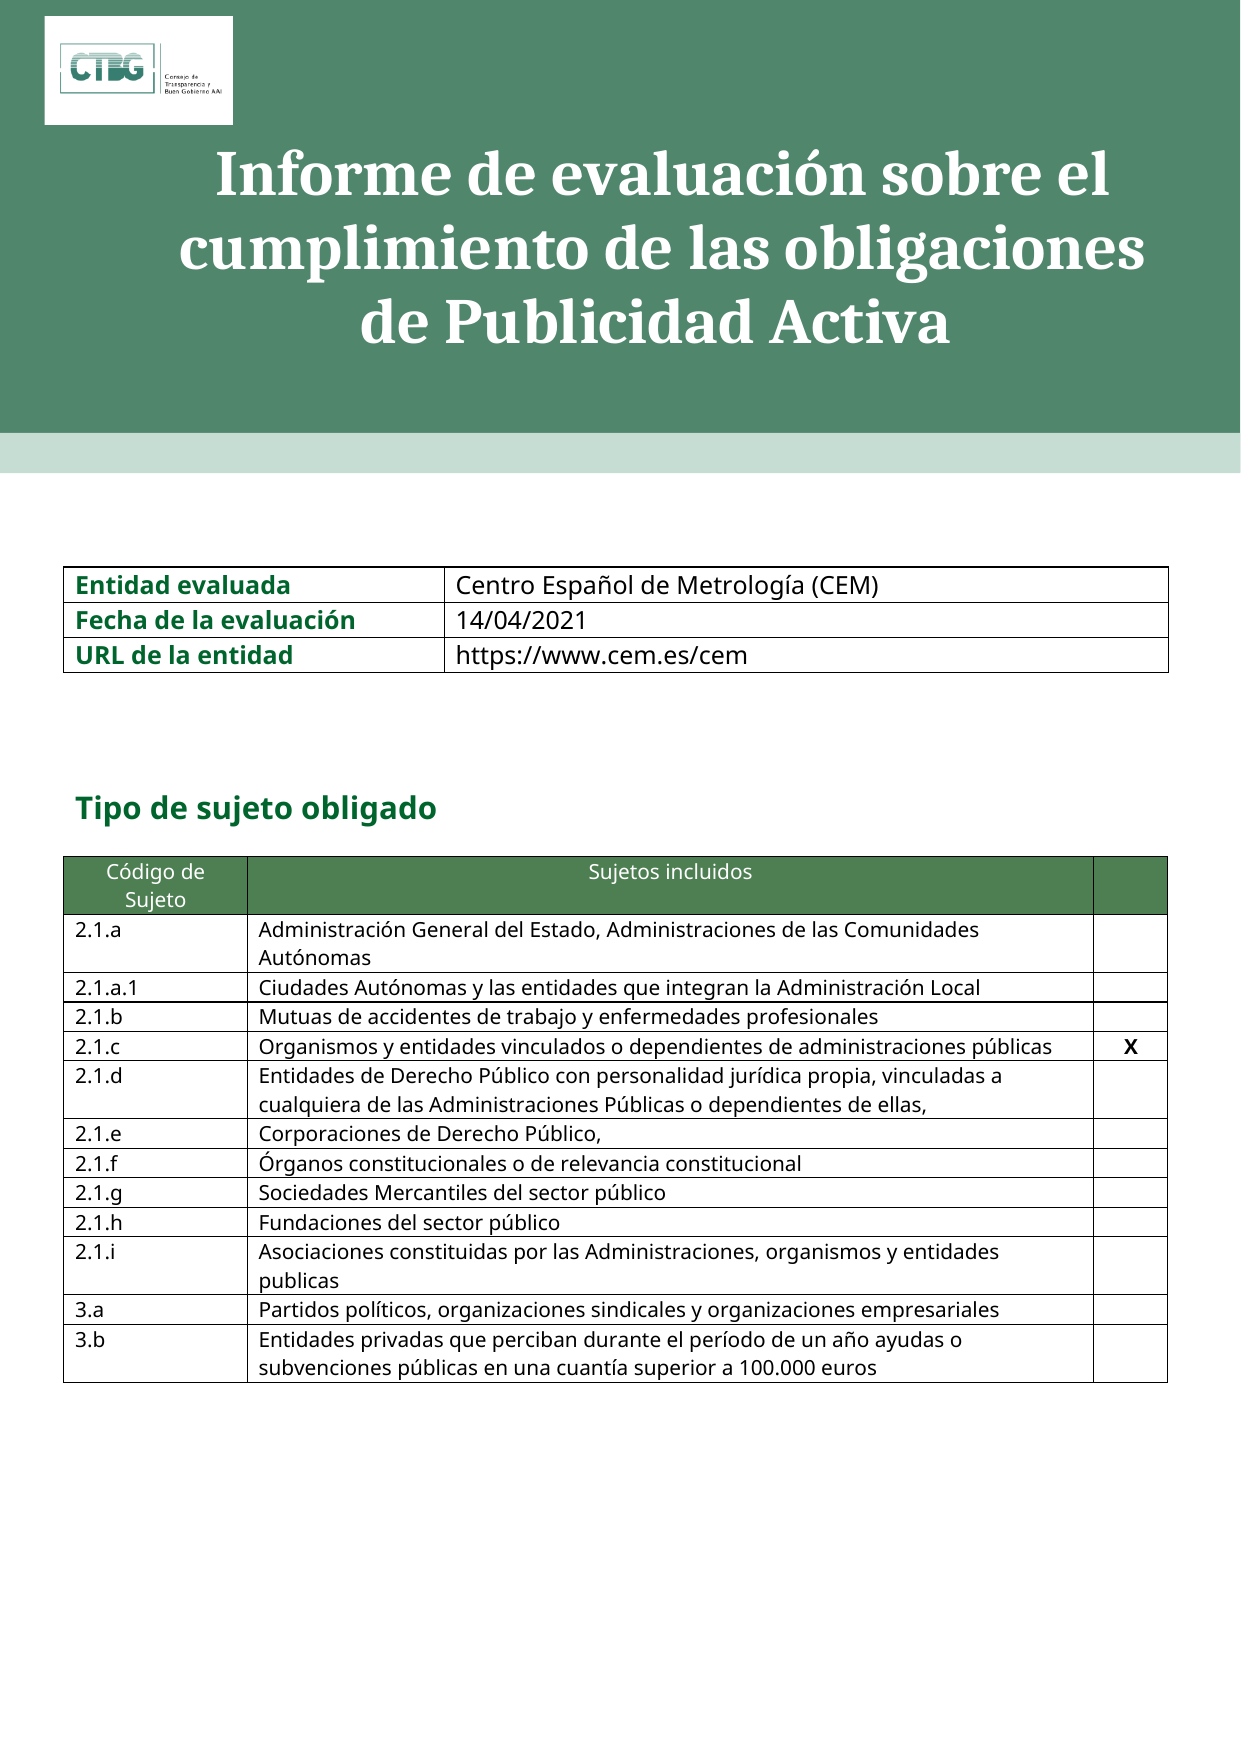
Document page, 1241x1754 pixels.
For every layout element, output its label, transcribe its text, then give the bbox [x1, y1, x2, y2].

table_cell 2.1.b [64, 1003, 247, 1031]
table_cell 2.1.f [64, 1149, 247, 1177]
table_cell [1094, 1208, 1167, 1236]
table_cell Órganos constitucionales o de relevancia constitucional [248, 1149, 1093, 1177]
table_cell [1094, 1237, 1167, 1294]
table_header Centro Español de Metrología (CEM) [445, 568, 1168, 602]
table_cell Asociaciones constituidas por las Administraciones, organismos y entidades publicas [248, 1237, 1093, 1294]
table_cell Corporaciones de Derecho Público, [248, 1119, 1093, 1148]
table_header Sujetos incluidos [248, 857, 1093, 914]
table_cell Fundaciones del sector público [248, 1208, 1093, 1236]
table_cell Sociedades Mercantiles del sector público [248, 1178, 1093, 1207]
table_cell 2.1.a.1 [64, 973, 247, 1001]
table_cell 2.1.h [64, 1208, 247, 1236]
table_cell Ciudades Autónomas y las entidades que integran la Administración Local [248, 973, 1093, 1001]
table_cell Mutuas de accidentes de trabajo y enfermedades profesionales [248, 1003, 1093, 1031]
table_cell 2.1.d [64, 1061, 247, 1118]
table_cell 2.1.i [64, 1237, 247, 1294]
table_cell URL de la entidad [64, 638, 444, 672]
table_cell 2.1.c [64, 1032, 247, 1060]
table_cell [1094, 1061, 1167, 1118]
table_header [1094, 857, 1167, 914]
table_cell [1094, 1178, 1167, 1207]
table_cell 3.b [64, 1325, 247, 1382]
table_cell Fecha de la evaluación [64, 603, 444, 637]
table_cell [1094, 1119, 1167, 1148]
table_header Entidad evaluada [64, 568, 444, 602]
table_cell https://www.cem.es/cem [445, 638, 1168, 672]
table_cell [1094, 915, 1167, 972]
table_cell [1094, 1295, 1167, 1324]
picture [44, 16, 233, 125]
table_cell [1094, 973, 1167, 1001]
table_cell [1094, 1149, 1167, 1177]
text Tipo de sujeto obligado [75, 786, 1165, 829]
table_cell Partidos políticos, organizaciones sindicales y organizaciones empresariales [248, 1295, 1093, 1324]
table_cell Entidades de Derecho Público con personalidad jurídica propia, vinculadas a cualquiera de las Administraciones Públicas o dependientes de ellas, [248, 1061, 1093, 1118]
table_cell Administración General del Estado, Administraciones de las Comunidades Autónomas [248, 915, 1093, 972]
table_header Código de Sujeto [64, 857, 247, 914]
table_cell [1094, 1003, 1167, 1031]
table_cell Organismos y entidades vinculados o dependientes de administraciones públicas [248, 1032, 1093, 1060]
table_cell 14/04/2021 [445, 603, 1168, 637]
table_cell 2.1.a [64, 915, 247, 972]
table_cell 2.1.g [64, 1178, 247, 1207]
table_cell 2.1.e [64, 1119, 247, 1148]
table_cell 3.a [64, 1295, 247, 1324]
table_cell X [1094, 1032, 1167, 1060]
table_cell Entidades privadas que perciban durante el período de un año ayudas o subvenciones públicas en una cuantía superior a 100.000 euros [248, 1325, 1093, 1382]
table_cell [1094, 1325, 1167, 1382]
